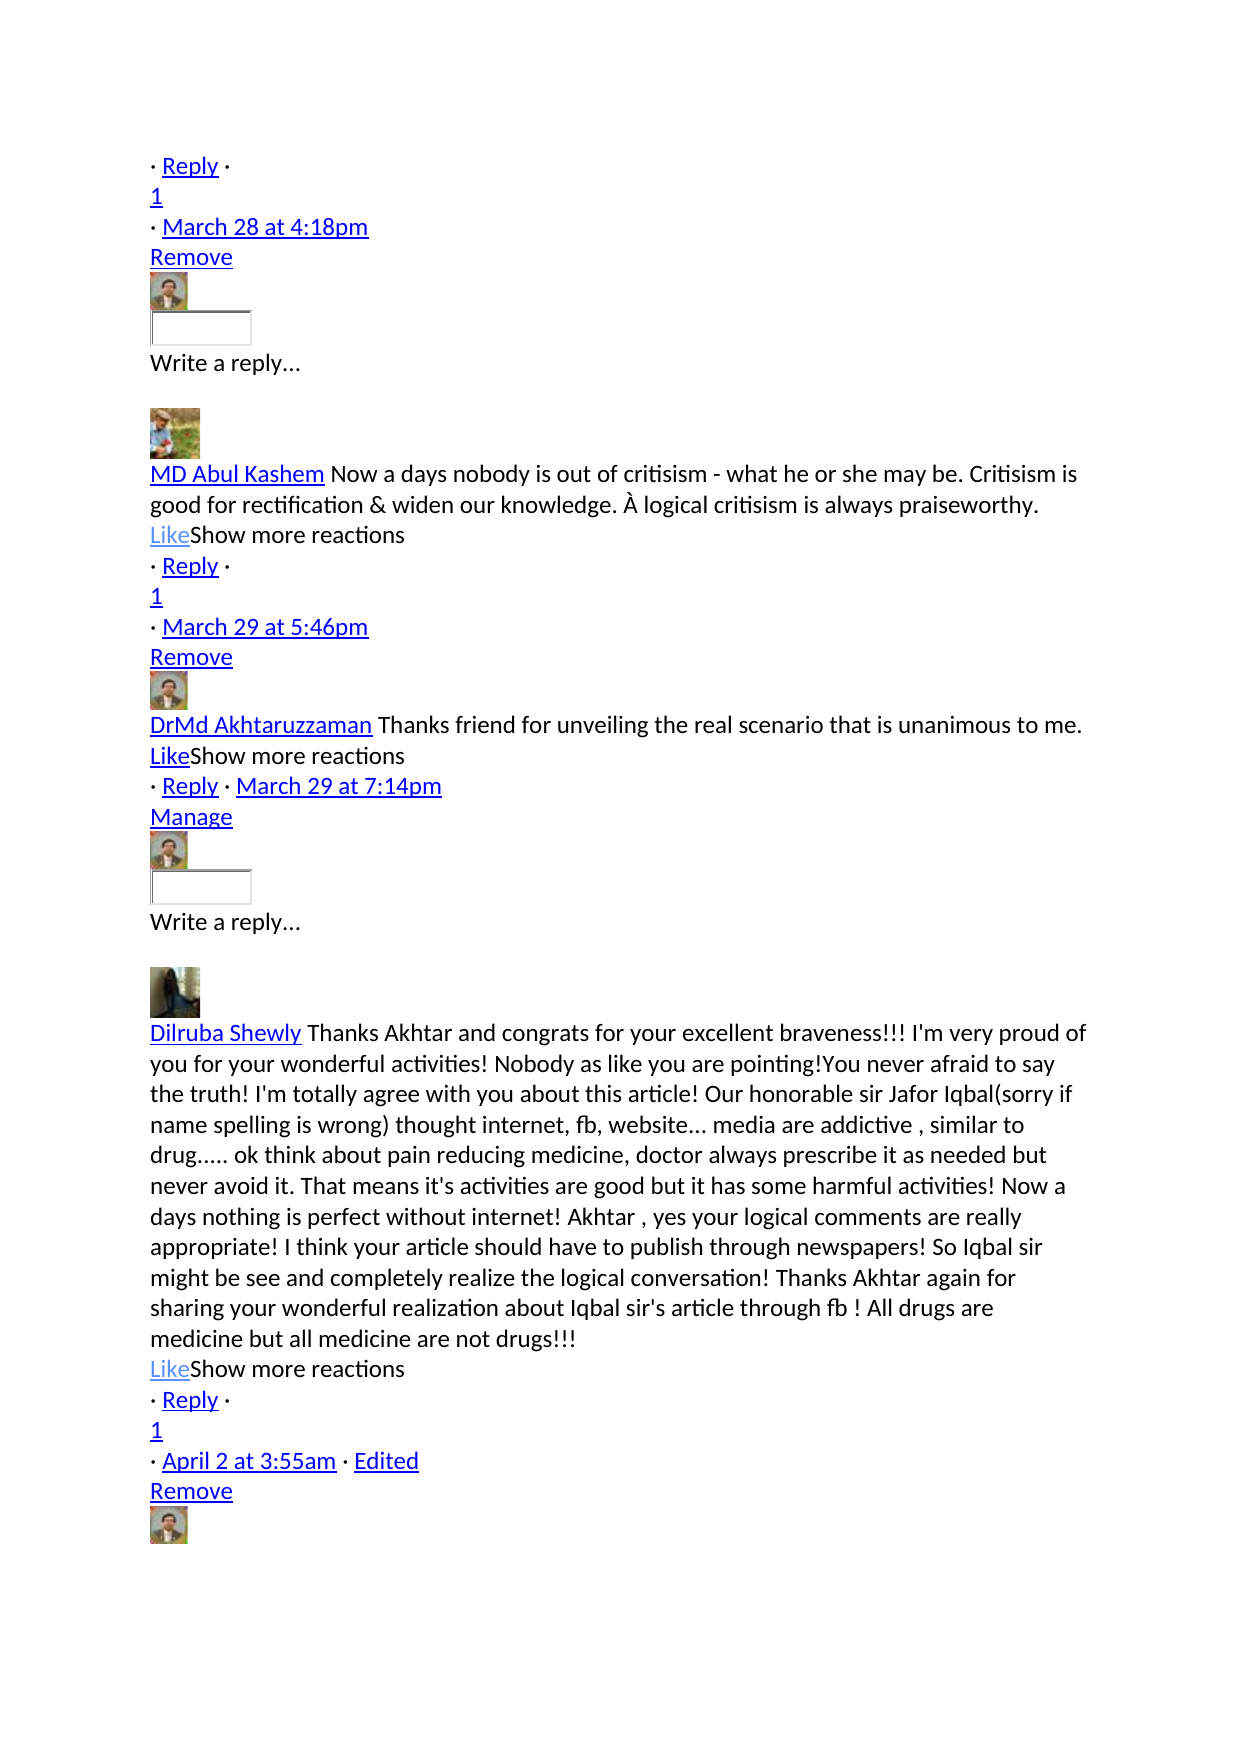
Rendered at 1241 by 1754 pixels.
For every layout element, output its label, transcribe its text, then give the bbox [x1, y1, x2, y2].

text Remove [150, 1475, 1090, 1506]
text Write a reply... [150, 347, 1090, 378]
text LikeShow more reactions [150, 1353, 1090, 1384]
text Dilruba Shewly Thanks Akhtar and congrats for your excellent braveness!!! I'm very proud of you for your wonderful activities! Nobody as like you are pointing!You never afraid to say the truth! I'm totally agree with you about this article! Our honorable sir Jafor Iqbal(sorry if name spelling is wrong) thought internet, fb, website... media are addictive , similar to drug..... ok think about pain reducing medicine, doctor always prescribe it as needed but never avoid it. That means it's activities are good but it has some harmful activities! Now a days nothing is perfect without internet! Akhtar , yes your logical comments are really appropriate! I think your article should have to publish through newspapers! So Iqbal sir might be see and completely realize the logical conversation! Thanks Akhtar again for sharing your wonderful realization about Iqbal sir's article through fb ! All drugs are medicine but all medicine are not drugs!!! [150, 1018, 1090, 1353]
picture [150, 967, 200, 1018]
picture [150, 408, 200, 459]
text DrMd Akhtaruzzaman Thanks friend for unveiling the real scenario that is unanimous to me. [150, 709, 1090, 740]
text · Reply · [150, 150, 1090, 181]
picture [150, 1506, 188, 1544]
text LikeShow more reactions [150, 519, 1090, 550]
text 1 [150, 1414, 1090, 1445]
text · March 28 at 4:18pm [150, 211, 1090, 242]
text 1 [150, 181, 1090, 211]
text · March 29 at 5:46pm [150, 611, 1090, 641]
text Remove [150, 641, 1090, 672]
text LikeShow more reactions [150, 740, 1090, 770]
text Write a reply... [150, 907, 1090, 937]
text 1 [150, 580, 1090, 611]
picture [150, 671, 188, 710]
picture [150, 272, 188, 310]
text · Reply · [150, 550, 1090, 580]
text Remove [150, 242, 1090, 272]
text · Reply · March 29 at 7:14pm [150, 770, 1090, 801]
text MD Abul Kashem Now a days nobody is out of critisism - what he or she may be. Critisism is good for rectification & widen our knowledge. À logical critisism is always praiseworthy. [150, 458, 1090, 519]
text · April 2 at 3:55am · Edited [150, 1445, 1090, 1475]
text · Reply · [150, 1384, 1090, 1414]
text Manage [150, 801, 1090, 831]
picture [150, 831, 188, 869]
